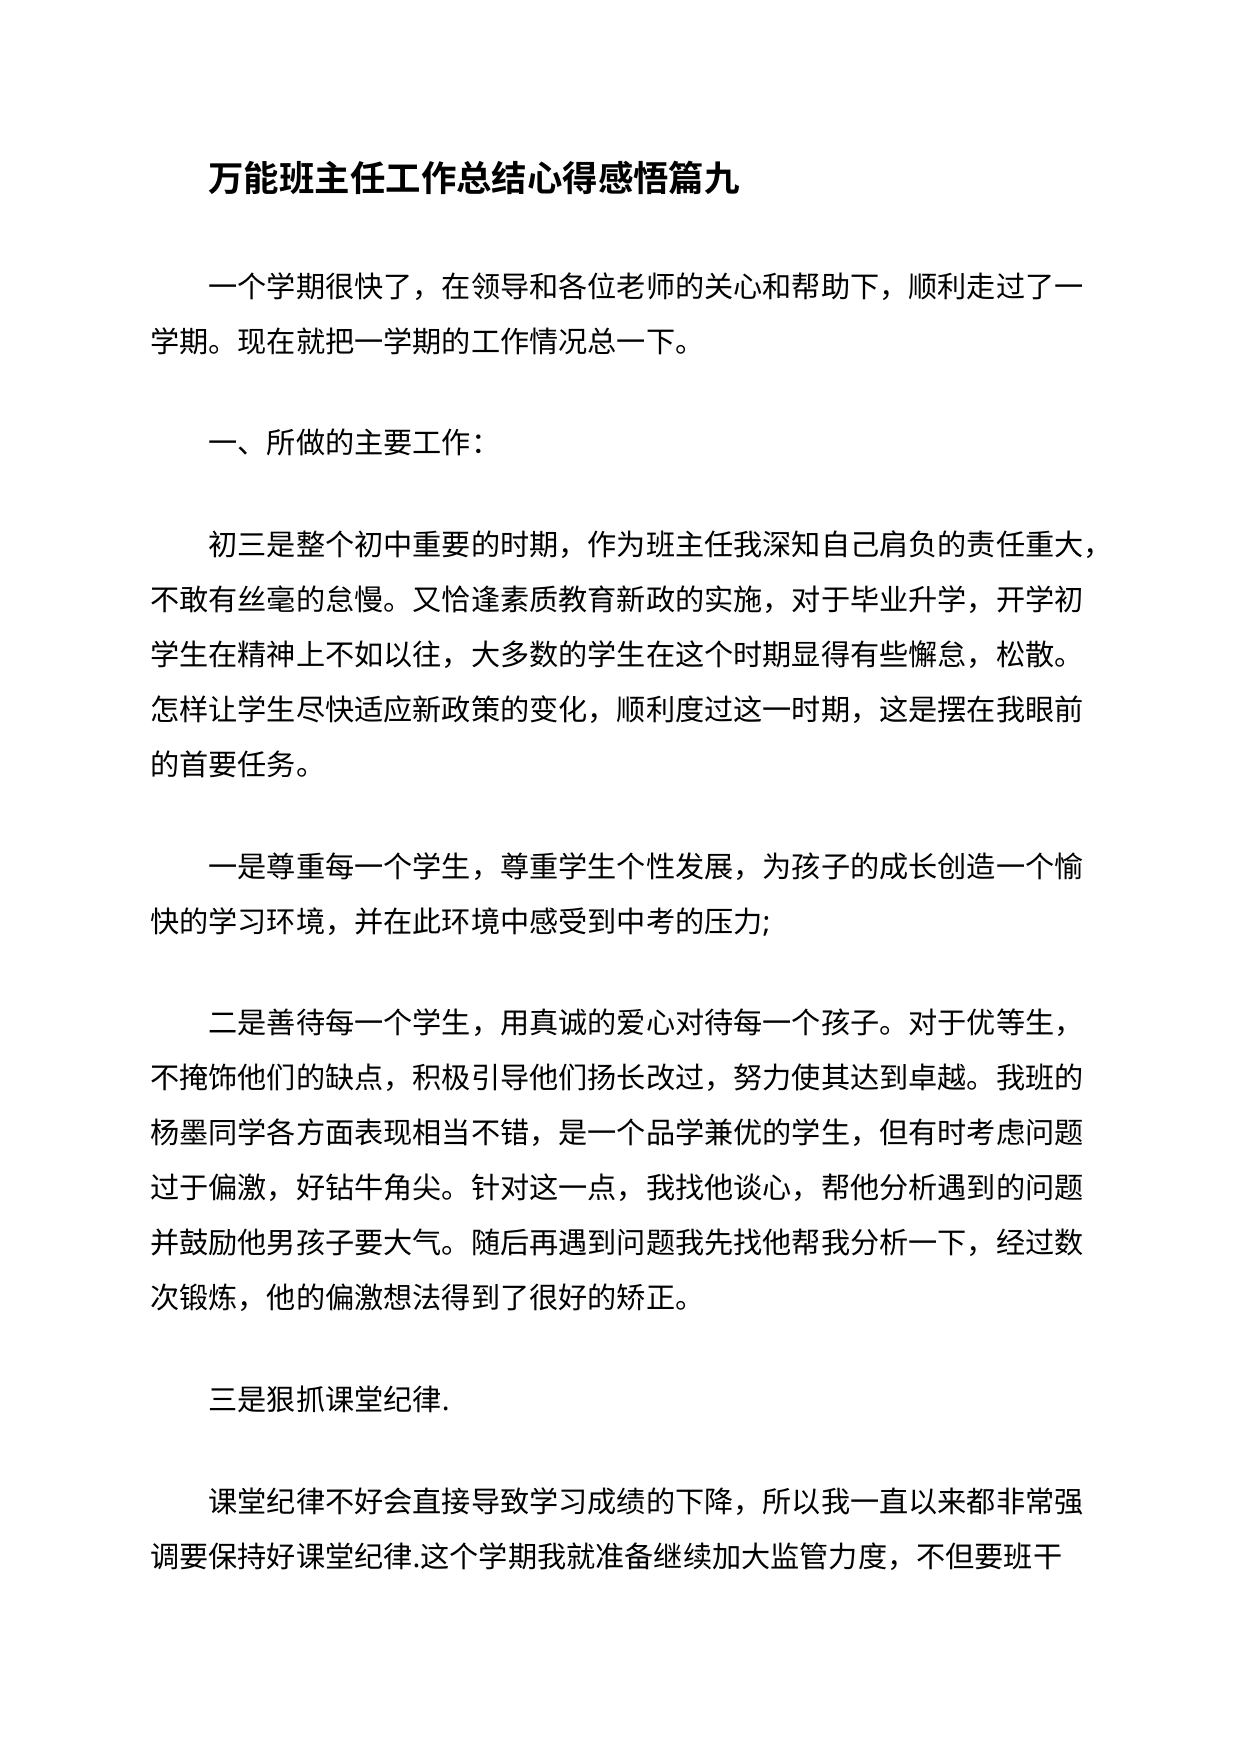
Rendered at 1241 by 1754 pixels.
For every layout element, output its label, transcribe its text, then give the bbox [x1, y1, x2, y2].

text 一个学期很快了，在领导和各位老师的关心和帮助下，顺利走过了一学期。现在就把一学期的工作情况总一下。 [150, 263, 1090, 361]
text 万能班主任工作总结心得感悟篇九 [150, 150, 1090, 201]
text 一是尊重每一个学生，尊重学生个性发展，为孩子的成长创造一个愉快的学习环境，并在此环境中感受到中考的压力; [150, 843, 1090, 941]
text 二是善待每一个学生，用真诚的爱心对待每一个孩子。对于优等生，不掩饰他们的缺点，积极引导他们扬长改过，努力使其达到卓越。我班的杨墨同学各方面表现相当不错，是一个品学兼优的学生，但有时考虑问题过于偏激，好钻牛角尖。针对这一点，我找他谈心，帮他分析遇到的问题并鼓励他男孩子要大气。随后再遇到问题我先找他帮我分析一下，经过数次锻炼，他的偏激想法得到了很好的矫正。 [150, 1000, 1090, 1317]
text 三是狠抓课堂纪律. [150, 1376, 1090, 1419]
text 一、所做的主要工作： [150, 420, 1090, 462]
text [150, 1478, 1090, 1576]
text 初三是整个初中重要的时期，作为班主任我深知自己肩负的责任重大，不敢有丝毫的怠慢。又恰逢素质教育新政的实施，对于毕业升学，开学初学生在精神上不如以往，大多数的学生在这个时期显得有些懈怠，松散。怎样让学生尽快适应新政策的变化，顺利度过这一时期，这是摆在我眼前的首要任务。 [150, 522, 1090, 784]
